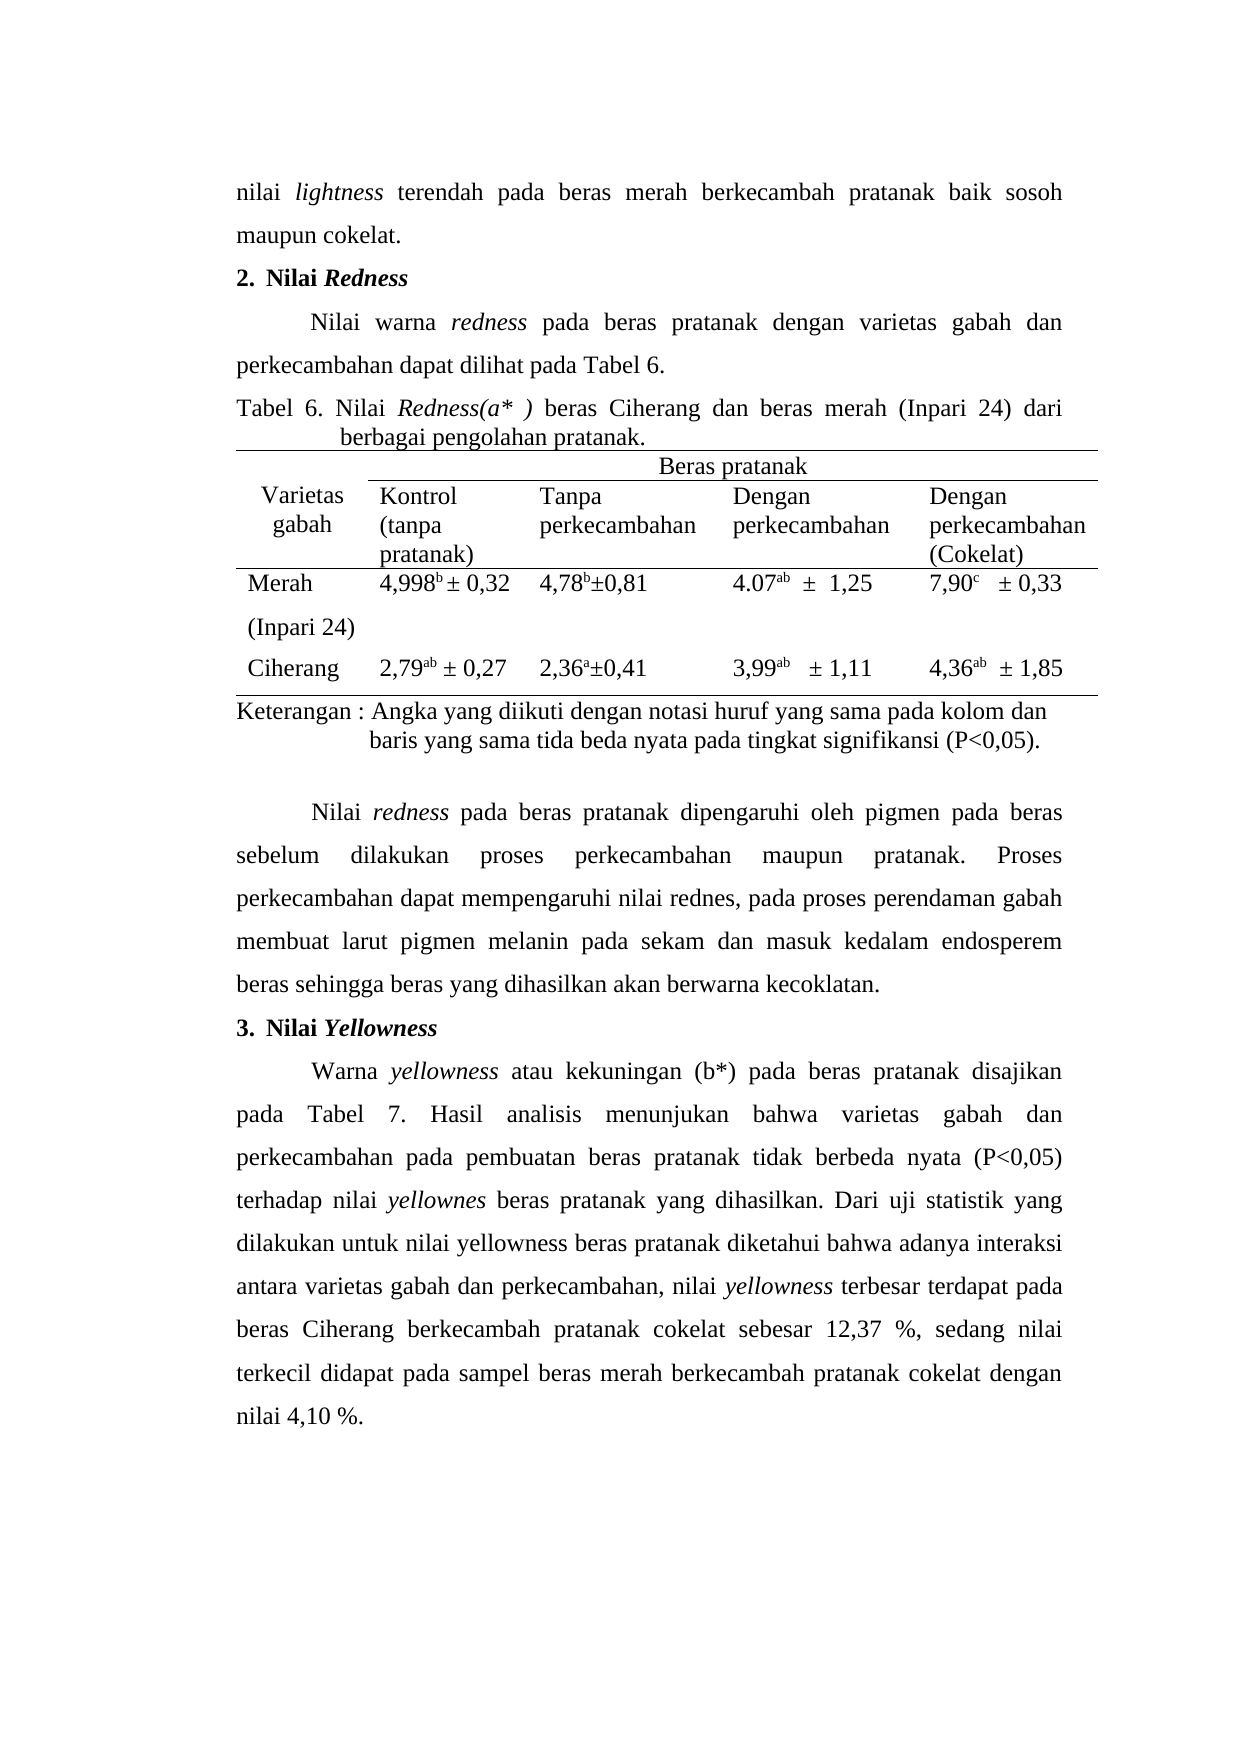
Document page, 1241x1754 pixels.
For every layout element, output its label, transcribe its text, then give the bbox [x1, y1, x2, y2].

table_cell 3,99ab ± 1,11 [721, 654, 918, 695]
table_cell Dengan perkecambahan [721, 481, 918, 567]
table_cell Dengan perkecambahan (Cokelat) [918, 481, 1098, 567]
list Nilai Yellowness [236, 1013, 1063, 1041]
text Tabel 6. Nilai Redness(a* ) beras Ciherang dan beras merah (Inpari 24) dari berbagai pengolahan pratanak. [236, 393, 1063, 450]
table_cell 4.07ab ± 1,25 [721, 569, 918, 653]
table_cell 7,90c ± 0,33 [918, 569, 1098, 653]
list Nilai Redness [236, 263, 1063, 292]
list Nilai warna redness pada beras pratanak dengan varietas gabah dan perkecambahan dapat dilihat pada Tabel 6. [236, 307, 1063, 378]
list Nilai redness pada beras pratanak dipengaruhi oleh pigmen pada beras sebelum dilakukan proses perkecambahan maupun pratanak. Proses perkecambahan dapat mempengaruhi nilai rednes, pada proses perendaman gabah membuat larut pigmen melanin pada sekam dan masuk kedalam endosperem beras sehingga beras yang dihasilkan akan berwarna kecoklatan. [236, 797, 1063, 998]
table_cell Tanpa perkecambahan [528, 481, 721, 567]
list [236, 177, 1063, 249]
table_cell 2,79ab ± 0,27 [368, 654, 528, 695]
table_cell 4,36ab ± 1,85 [918, 654, 1098, 695]
list Keterangan : Angka yang diikuti dengan notasi huruf yang sama pada kolom dan baris yang sama tida beda nyata pada tingkat signifikansi (P<0,05). [236, 696, 1063, 754]
table_cell Kontrol (tanpa pratanak) [368, 481, 528, 567]
list Warna yellowness atau kekuningan (b*) pada beras pratanak disajikan pada Tabel 7. Hasil analisis menunjukan bahwa varietas gabah dan perkecambahan pada pembuatan beras pratanak tidak berbeda nyata (P<0,05) terhadap nilai yellownes beras pratanak yang dihasilkan. Dari uji statistik yang dilakukan untuk nilai yellowness beras pratanak diketahui bahwa adanya interaksi antara varietas gabah dan perkecambahan, nilai yellowness terbesar terdapat pada beras Ciherang berkecambah pratanak cokelat sebesar 12,37 %, sedang nilai terkecil didapat pada sampel beras merah berkecambah pratanak cokelat dengan nilai 4,10 %. [236, 1056, 1063, 1429]
table_cell 2,36a±0,41 [528, 654, 721, 695]
table_header Varietas gabah [236, 451, 368, 567]
table_cell Ciherang [236, 654, 368, 695]
table_cell 4,998b ± 0,32 [368, 569, 528, 653]
table_cell Merah (Inpari 24) [236, 569, 368, 653]
table_header Beras pratanak [368, 451, 1098, 480]
table_cell 4,78b±0,81 [528, 569, 721, 653]
